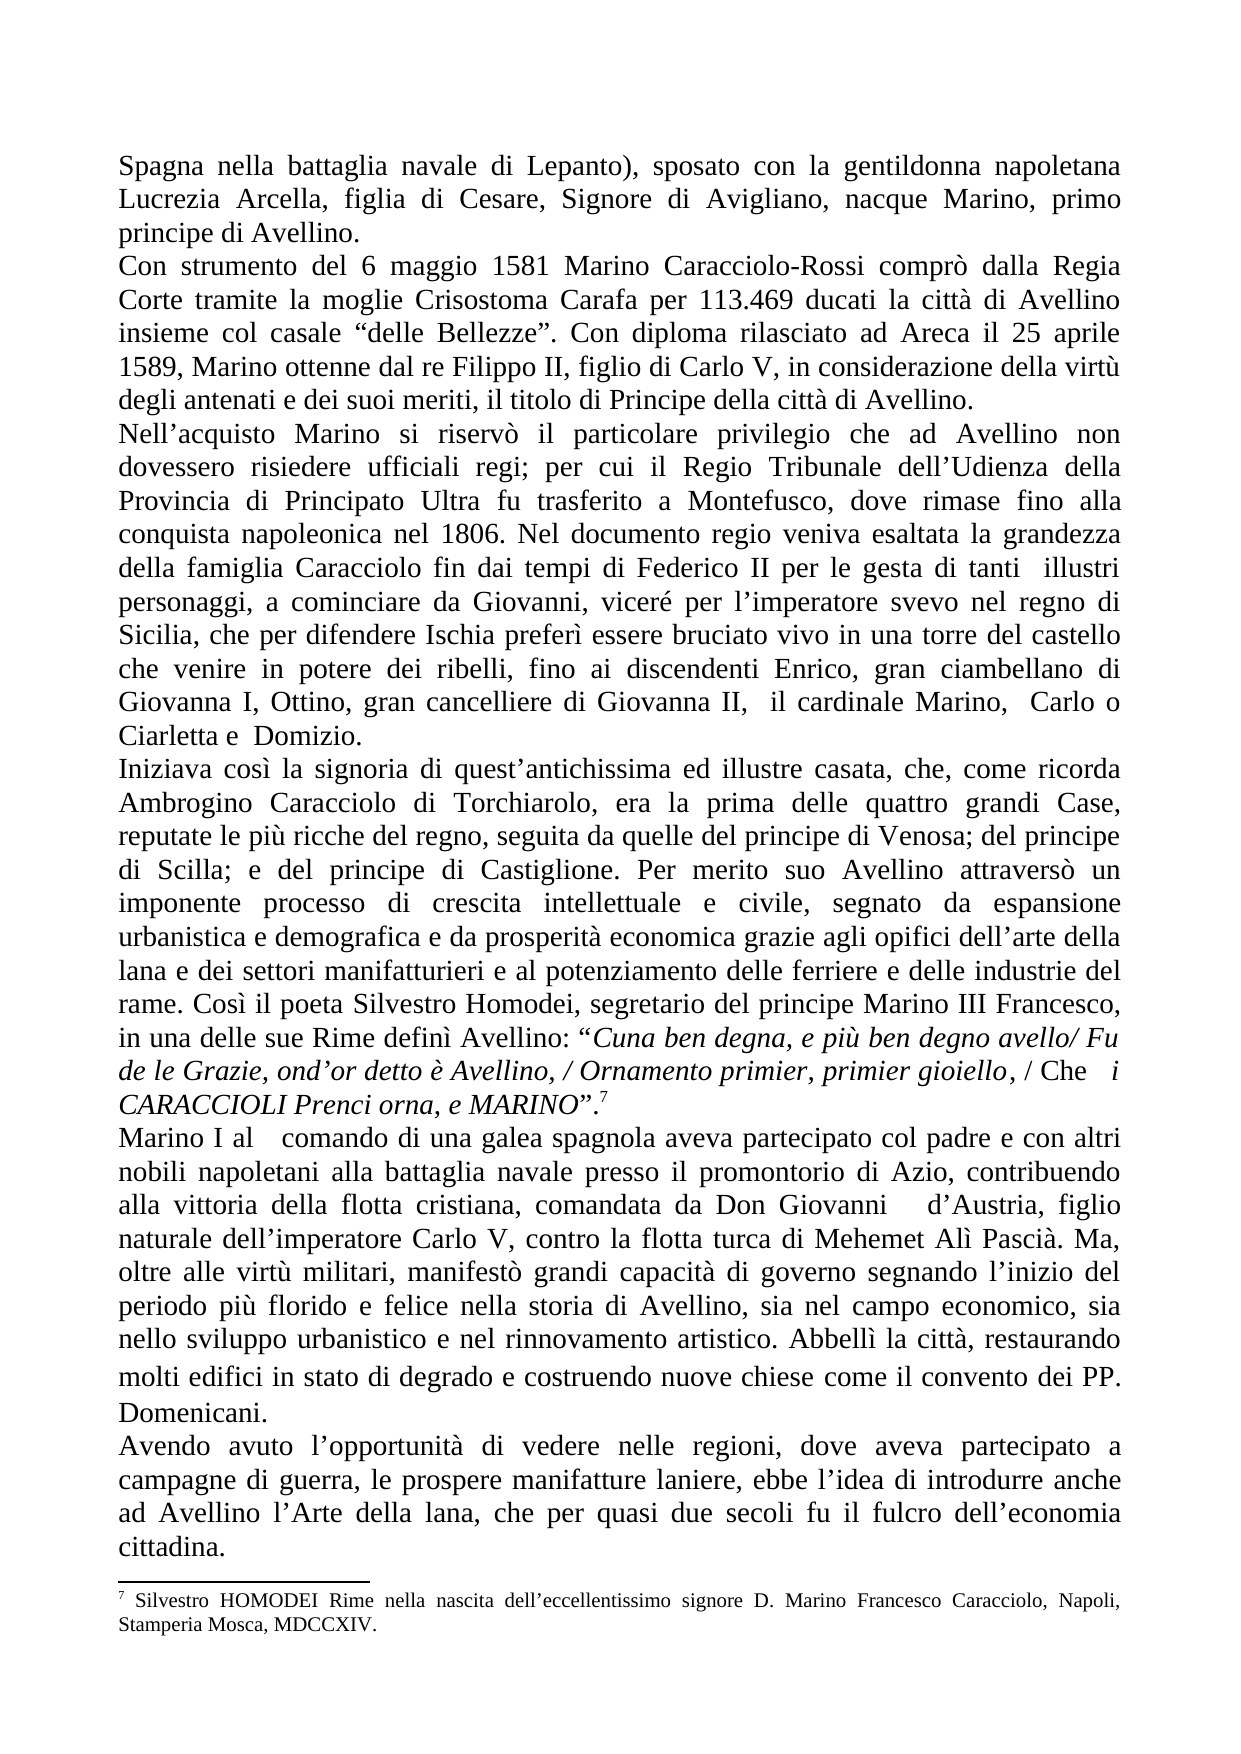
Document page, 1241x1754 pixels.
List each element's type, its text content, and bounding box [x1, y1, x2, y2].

title Iniziava così la signoria di quest’antichissima ed illustre casata, che, come ricorda Ambrogino Caracciolo di Torchiarolo, era la prima delle quattro grandi Case, reputate le più ricche del regno, seguita da quelle del principe di Venosa; del principe di Scilla; e del principe di Castiglione. Per merito suo Avellino attraversò un imponente processo di crescita intellettuale e civile, segnato da espansione urbanistica e demografica e da prosperità economica grazie agli opifici dell’arte della lana e dei settori manifatturieri e al potenziamento delle ferriere e delle industrie del rame. Così il poeta Silvestro Homodei, segretario del principe Marino III Francesco, in una delle sue Rime definì Avellino: “Cuna ben degna, e più ben degno avello/ Fu de le Grazie, ond’or detto è Avellino, / Ornamento primier, primier gioiello, / Che i CARACCIOLI Prenci orna, e MARINO”. [118, 751, 1122, 1120]
subtitle Con strumento del 6 maggio 1581 Marino Caracciolo-Rossi comprò dalla Regia Corte tramite la moglie Crisostoma Carafa per 113.469 ducati la città di Avellino insieme col casale “delle Bellezze”. Con diploma rilasciato ad Areca il 25 aprile 1589, Marino ottenne dal re Filippo II, figlio di Carlo V, in considerazione della virtù degli antenati e dei suoi meriti, il titolo di Principe della città di Avellino. [118, 248, 1122, 416]
subtitle Marino I al comando di una galea spagnola aveva partecipato col padre e con altri nobili napoletani alla battaglia navale presso il promontorio di Azio, contribuendo alla vittoria della flotta cristiana, comandata da Don Giovanni d’Austria, figlio naturale dell’imperatore Carlo V, contro la flotta turca di Mehemet Alì Pascià. Ma, oltre alle virtù militari, manifestò grandi capacità di governo segnando l’inizio del periodo più florido e felice nella storia di Avellino, sia nel campo economico, sia nello sviluppo urbanistico e nel rinnovamento artistico. Abbellì la città, restaurando molti edifici in stato di degrado e costruendo nuove chiese come il convento dei PP. Domenicani. [118, 1120, 1122, 1428]
text Avendo avuto l’opportunità di vedere nelle regioni, dove aveva partecipato a campagne di guerra, le prospere manifatture laniere, ebbe l’idea di introdurre anche ad Avellino l’Arte della lana, che per quasi due secoli fu il fulcro dell’economia cittadina. [118, 1428, 1122, 1562]
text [118, 148, 1122, 248]
subtitle Nell’acquisto Marino si riservò il particolare privilegio che ad Avellino non dovessero risiedere ufficiali regi; per cui il Regio Tribunale dell’Udienza della Provincia di Principato Ultra fu trasferito a Montefusco, dove rimase fino alla conquista napoleonica nel 1806. Nel documento regio veniva esaltata la grandezza della famiglia Caracciolo fin dai tempi di Federico II per le gesta di tanti illustri personaggi, a cominciare da Giovanni, viceré per l’imperatore svevo nel regno di Sicilia, che per difendere Ischia preferì essere bruciato vivo in una torre del castello che venire in potere dei ribelli, fino ai discendenti Enrico, gran ciambellano di Giovanna I, Ottino, gran cancelliere di Giovanna II, il cardinale Marino, Carlo o Ciarletta e Domizio. [118, 416, 1122, 751]
